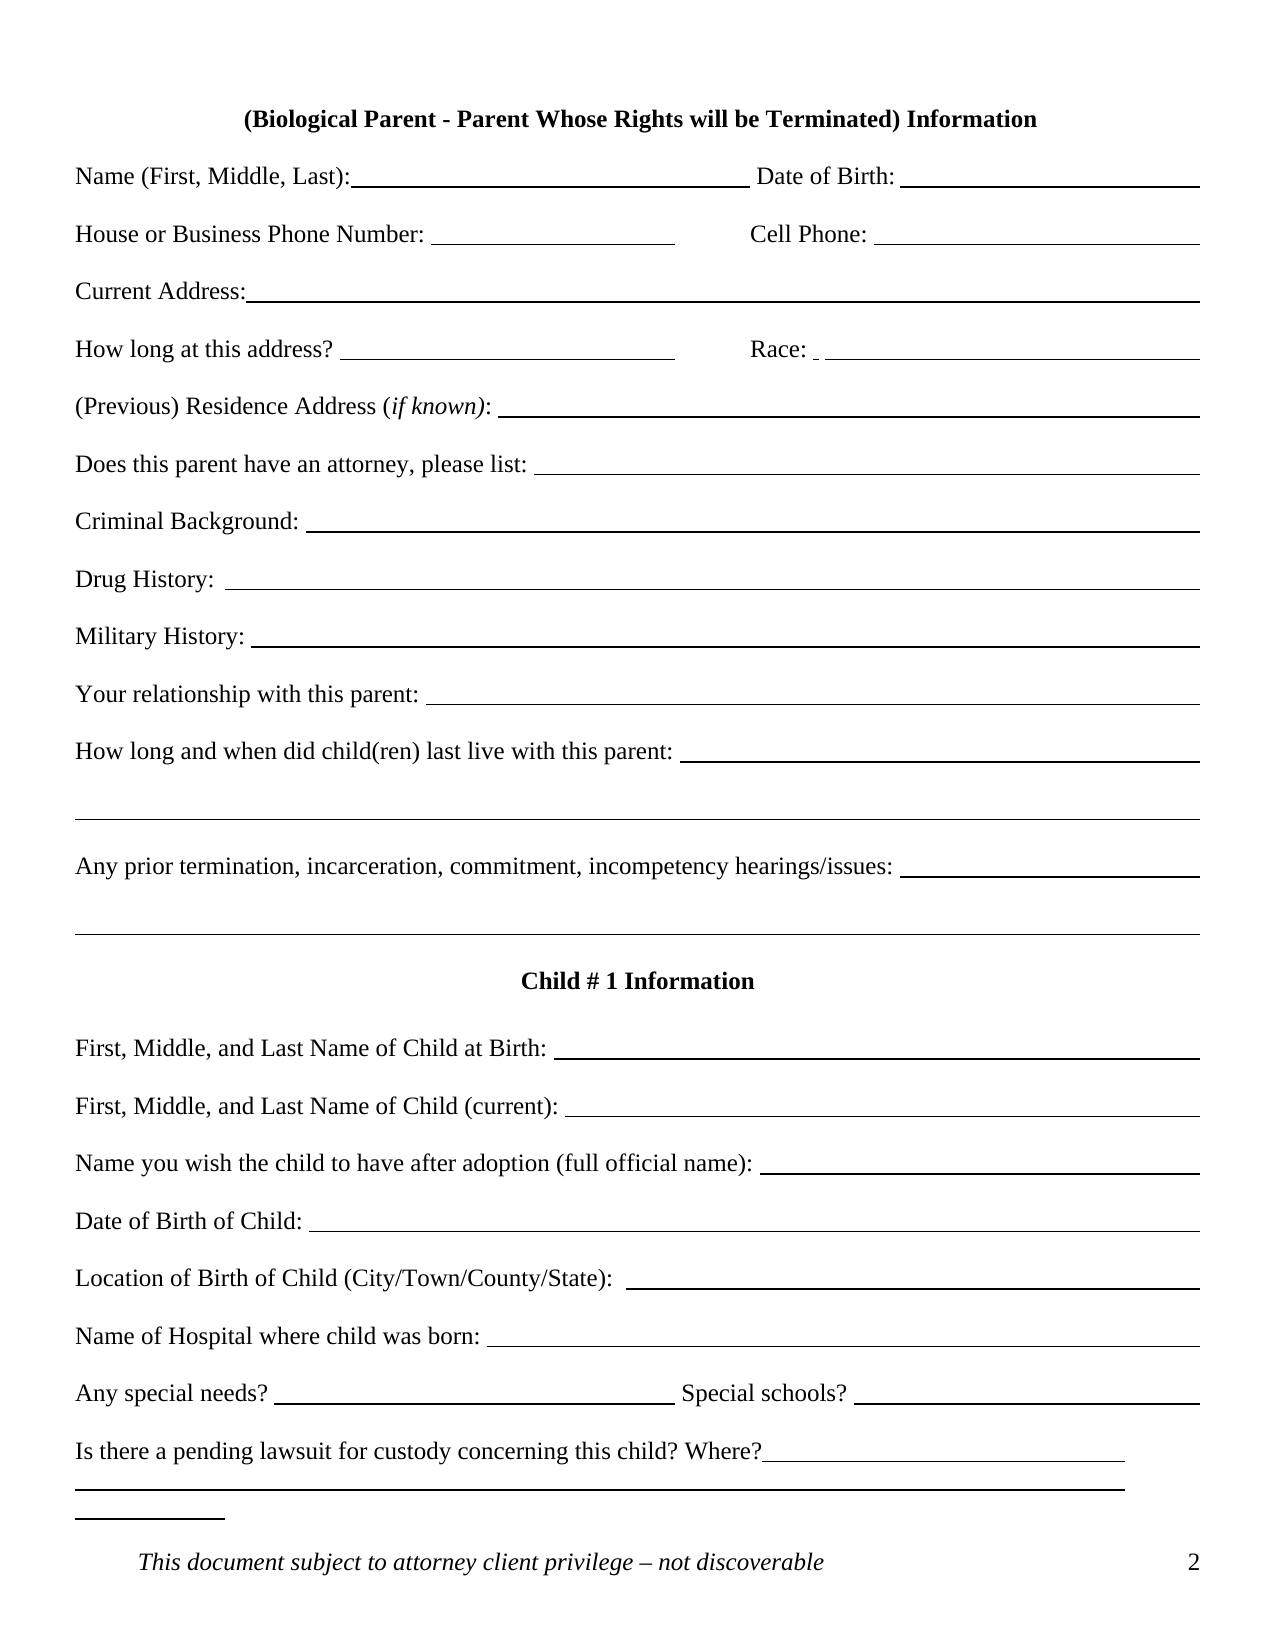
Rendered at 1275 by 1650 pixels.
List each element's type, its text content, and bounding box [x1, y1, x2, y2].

text House or Business Phone Number: Cell Phone: [75, 219, 1200, 247]
text How long at this address? Race: [75, 334, 1200, 362]
text How long and when did child(ren) last live with this parent: [75, 736, 1200, 765]
text Current Address: [75, 276, 1200, 305]
text Location of Birth of Child (City/Town/County/State): [75, 1263, 1200, 1292]
text Any prior termination, incarceration, commitment, incompetency hearings/issues: [75, 851, 1200, 880]
text Name you wish the child to have after adoption (full official name): [75, 1148, 1200, 1177]
text Name of Hospital where child was born: [75, 1321, 1200, 1349]
text Child # 1 Information [75, 966, 1200, 995]
text Criminal Background: [75, 506, 1200, 535]
text Date of Birth of Child: [75, 1206, 1200, 1234]
text Military History: [75, 621, 1200, 650]
text Your relationship with this parent: [75, 679, 1200, 707]
text (Biological Parent - Parent Whose Rights will be Terminated) Information [75, 104, 1200, 132]
text Name (First, Middle, Last): Date of Birth: [75, 161, 1200, 190]
text (Previous) Residence Address (if known): [75, 391, 1200, 420]
text Is there a pending lawsuit for custody concerning this child? Where? [75, 1436, 1200, 1522]
text Does this parent have an attorney, please list: [75, 449, 1200, 477]
text First, Middle, and Last Name of Child at Birth: [75, 1033, 1200, 1062]
text Any special needs? Special schools? [75, 1378, 1200, 1407]
text First, Middle, and Last Name of Child (current): [75, 1091, 1200, 1119]
text Drug History: [75, 564, 1200, 592]
